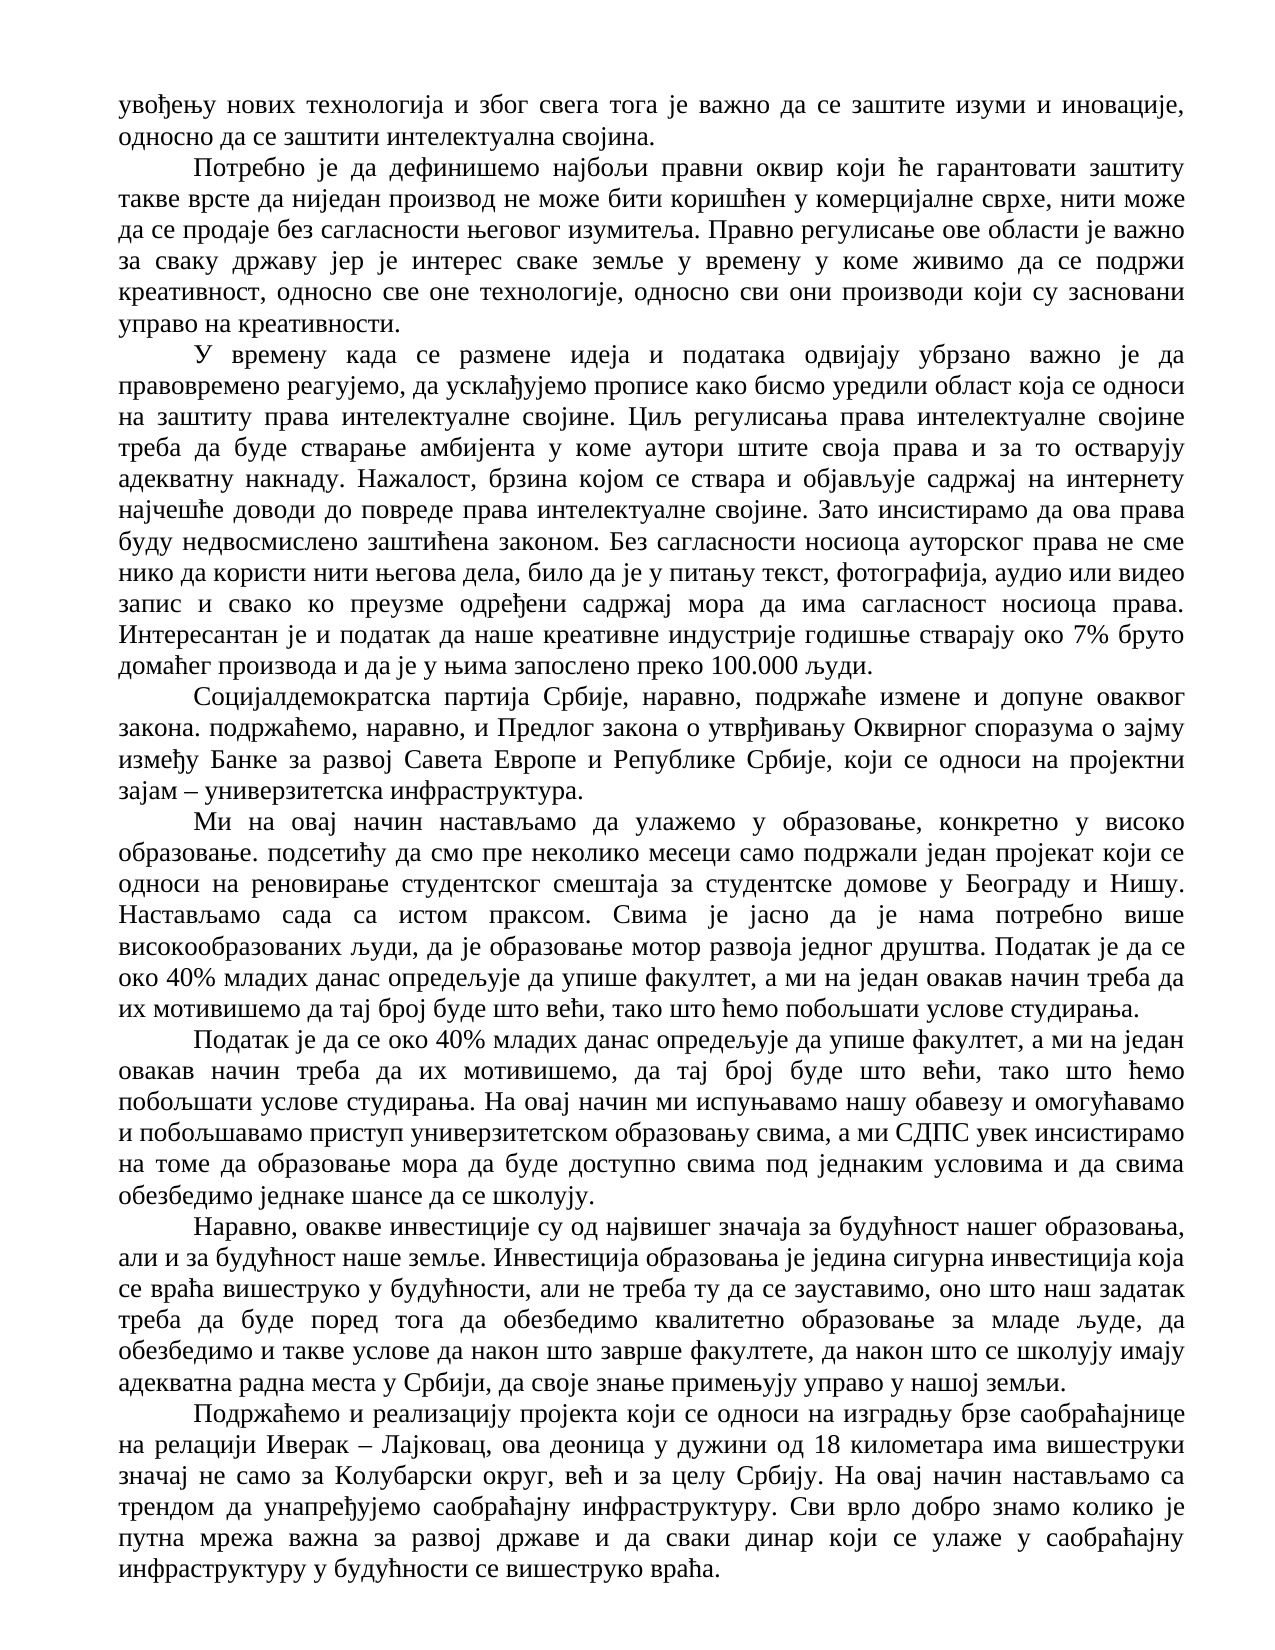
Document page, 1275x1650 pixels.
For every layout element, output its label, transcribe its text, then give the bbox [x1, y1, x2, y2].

text У времену када се размене идеја и података одвијају убрзано важно је да правовремено реагујемо, да усклађујемо прописе како бисмо уредили област која се односи на заштиту права интелектуалне својине. Циљ регулисања права интелектуалне својине треба да буде стварање амбијента у коме аутори штите своја права и за то остварују адекватну накнаду. Нажалост, брзина којом се ствара и објављује садржај на интернету најчешће доводи до повреде права интелектуалне својине. Зато инсистирамо да ова права буду недвосмислено заштићена законом. Без сагласности носиоца ауторског права не сме нико да користи нити његова дела, било да је у питању текст, фотографија, аудио или видео запис и свако ко преузме одређени садржај мора да има сагласност носиоца права. Интересантан је и податак да наше креативне индустрије годишње стварају око 7% бруто домаћег производа и да је у њима запослено преко 100.000 људи. [118, 338, 1186, 680]
text Наравно, овакве инвестиције су од највишег значаја за будућност нашег образовања, али и за будућност наше земље. Инвестиција образовања је једина сигурна инвестиција која се враћа вишеструко у будућности, али не треба ту да се зауставимо, оно што наш задатак треба да буде поред тога да обезбедимо квалитетно образовање за младе људе, да обезбедимо и такве услове да након што заврше факултете, да након што се школују имају адекватна радна места у Србији, да своје знање примењују управо у нашој земљи. [118, 1210, 1186, 1397]
text Социјалдемократска партија Србије, наравно, подржаће измене и допуне оваквог закона. подржаћемо, наравно, и Предлог закона о утврђивању Оквирног споразума о зајму између Банке за развој Савета Европе и Републике Србије, који се односи на пројектни зајам – универзитетска инфраструктура. [118, 680, 1186, 805]
text Потребно је да дефинишемо најбољи правни оквир који ће гарантовати заштиту такве врсте да ниједан производ не може бити коришћен у комерцијалне сврхе, нити може да се продаје без сагласности његовог изумитеља. Правно регулисање ове области је важно за сваку државу јер је интерес сваке земље у времену у коме живимо да се подржи креативност, односно све оне технологије, односно сви они производи који су засновани управо на креативности. [118, 151, 1186, 338]
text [118, 89, 1186, 151]
text Подржаћемо и реализацију пројекта који се односи на изградњу брзе саобраћајнице на релацији Иверак – Лајковац, ова деоница у дужини од 18 километара има вишеструки значај не само за Колубарски округ, већ и за целу Србију. На овај начин настављамо са трендом да унапређујемо саобраћајну инфраструктуру. Сви врло добро знамо колико је путна мрежа важна за развој државе и да сваки динар који се улаже у саобраћајну инфраструктуру у будућности се вишеструко враћа. [118, 1397, 1186, 1584]
text Ми на овај начин настављамо да улажемо у образовање, конкретно у високо образовање. подсетићу да смо пре неколико месеци само подржали један пројекат који се односи на реновирање студентског смештаја за студентске домове у Београду и Нишу. Настављамо сада са истом праксом. Свима је јасно да је нама потребно више високообразованих људи, да је образовање мотор развоја једног друштва. Податак је да се око 40% младих данас опредељује да упише факултет, а ми на један овакав начин треба да их мотивишемо да тај број буде што већи, тако што ћемо побољшати услове студирања. [118, 805, 1186, 1023]
text Податак је да се око 40% младих данас опредељује да упише факултет, а ми на један овакав начин треба да их мотивишемо, да тај број буде што већи, тако што ћемо побољшати услове студирања. На овај начин ми испуњавамо нашу обавезу и омогућавамо и побољшавамо приступ универзитетском образовању свима, а ми СДПС увек инсистирамо на томе да образовање мора да буде доступно свима под једнаким условима и да свима обезбедимо једнаке шансе да се школују. [118, 1023, 1186, 1210]
